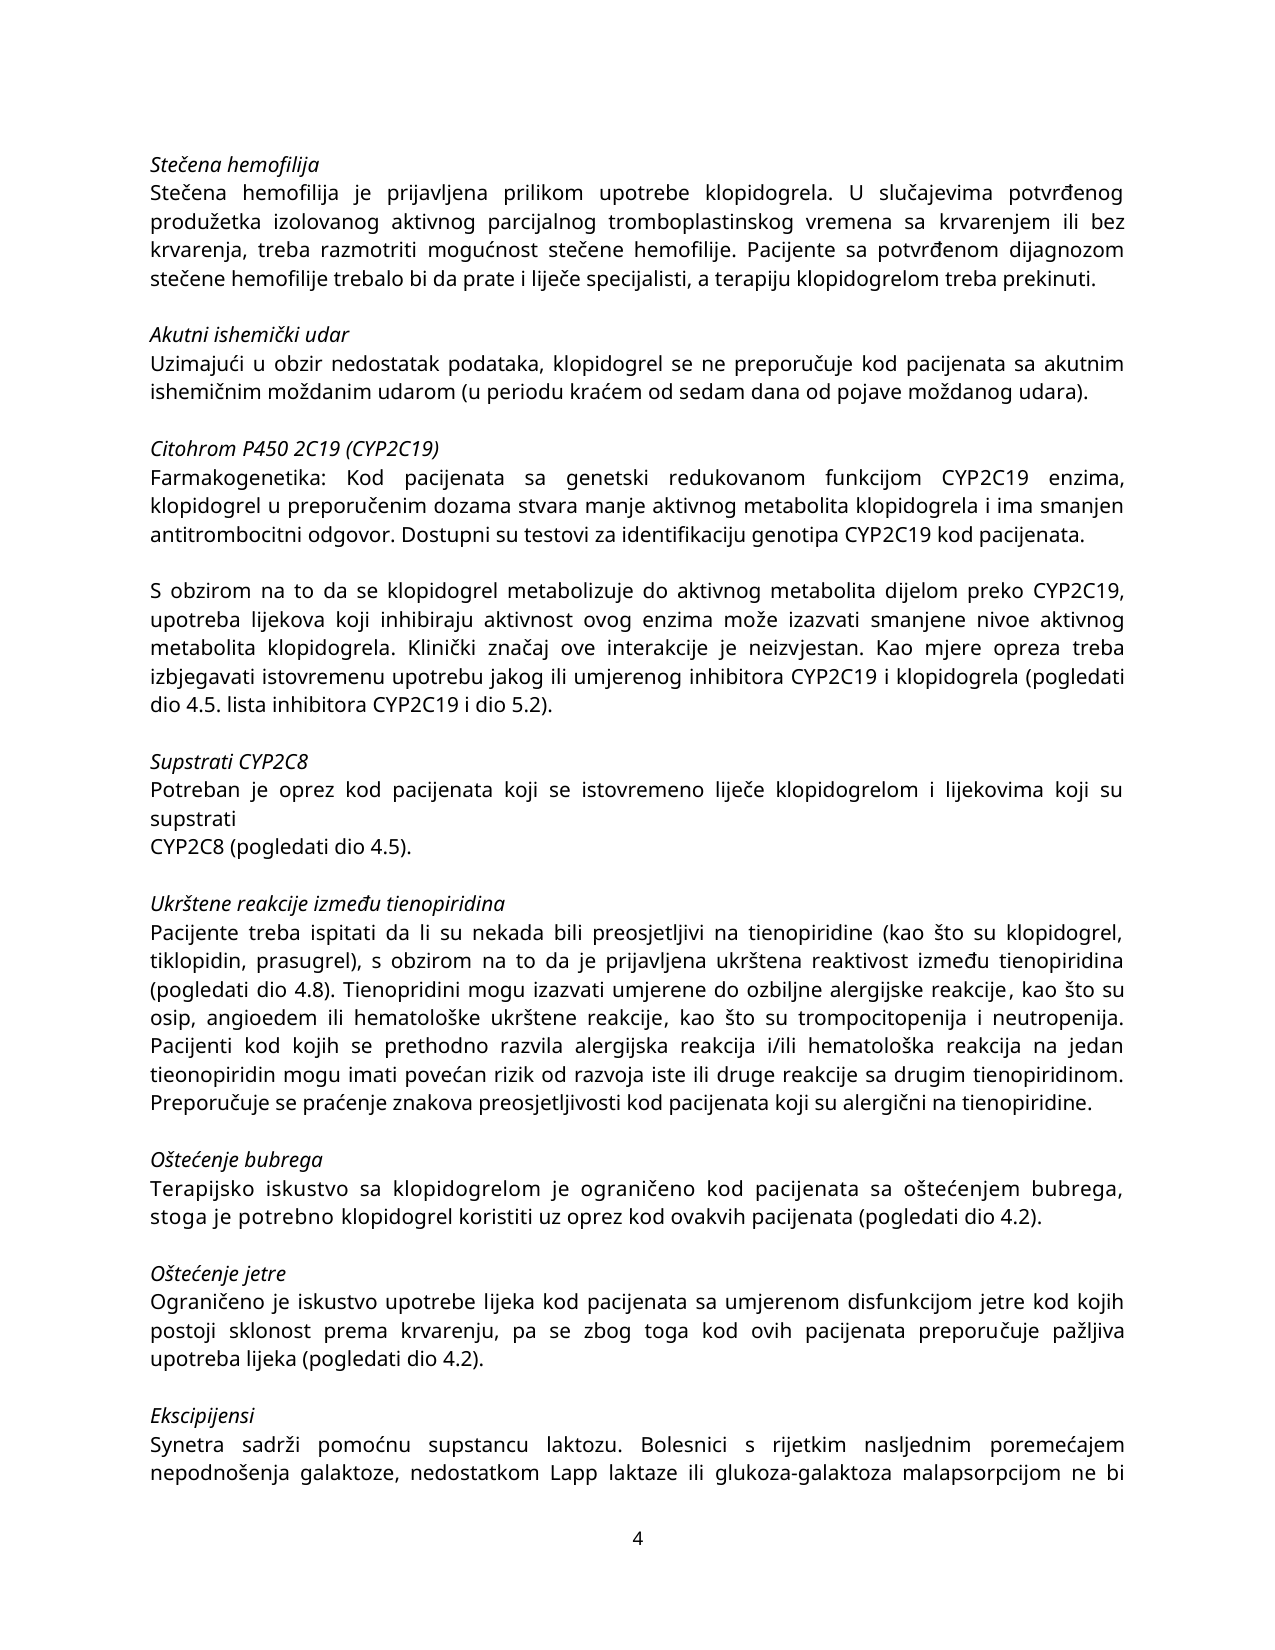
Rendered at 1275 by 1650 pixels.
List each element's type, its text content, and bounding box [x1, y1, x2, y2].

text CYP2C8 (pogledati dio 4.5). [150, 832, 1125, 861]
text Supstrati CYP2C8 [150, 747, 1125, 776]
text Pacijente treba ispitati da li su nekada bili preosjetljivi na tienopiridine (kao što su klopidogrel, tiklopidin, prasugrel), s obzirom na to da je prijavljena ukrštena reaktivost između tienopiridina (pogledati dio 4.8). Tienopridini mogu izazvati umjerene do ozbiljne alergijske reakcije, kao što su osip, angioedem ili hematološke ukrštene reakcije, kao što su trompocitopenija i neutropenija. Pacijenti kod kojih se prethodno razvila alergijska reakcija i/ili hematološka reakcija na jedan tieonopiridin mogu imati povećan rizik od razvoja iste ili druge reakcije sa drugim tienopiridinom. Preporučuje se praćenje znakova preosjetljivosti kod pacijenata koji su alergični na tienopiridine. [150, 918, 1125, 1117]
text Farmakogenetika: Kod pacijenata sa genetski redukovanom funkcijom CYP2C19 enzima, klopidogrel u preporučenim dozama stvara manje aktivnog metabolita klopidogrela i ima smanjen antitrombocitni odgovor. Dostupni su testovi za identifikaciju genotipa CYP2C19 kod pacijenata. [150, 463, 1125, 548]
text Uzimajući u obzir nedostatak podataka, klopidogrel se ne preporučuje kod pacijenata sa akutnim ishemičnim moždanim udarom (u periodu kraćem od sedam dana od pojave moždanog udara). [150, 349, 1125, 406]
text Ograničeno je iskustvo upotrebe lijeka kod pacijenata sa umjerenom disfunkcijom jetre kod kojih postoji sklonost prema krvarenju, pa se zbog toga kod ovih pacijenata preporučuje pažljiva upotreba lijeka (pogledati dio 4.2). [150, 1287, 1125, 1373]
text Oštećenje bubrega [150, 1145, 1125, 1174]
text Oštećenje jetre [150, 1259, 1125, 1287]
text Terapijsko iskustvo sa klopidogrelom je ograničeno kod pacijenata sa oštećenjem bubrega, stoga je potrebno klopidogrel koristiti uz oprez kod ovakvih pacijenata (pogledati dio 4.2). [150, 1174, 1125, 1231]
text Stečena hemofilija [150, 150, 1125, 178]
text Potreban je oprez kod pacijenata koji se istovremeno liječe klopidogrelom i lijekovima koji su supstrati [150, 776, 1125, 832]
text Ekscipijensi [150, 1401, 1125, 1430]
text Citohrom P450 2C19 (CYP2C19) [150, 434, 1125, 463]
text S obzirom na to da se klopidogrel metabolizuje do aktivnog metabolita dijelom preko CYP2C19, upotreba lijekova koji inhibiraju aktivnost ovog enzima može izazvati smanjene nivoe aktivnog metabolita klopidogrela. Klinički značaj ove interakcije je neizvjestan. Kao mjere opreza treba izbjegavati istovremenu upotrebu jakog ili umjerenog inhibitora CYP2C19 i klopidogrela (pogledati dio 4.5. lista inhibitora CYP2C19 i dio 5.2). [150, 577, 1125, 719]
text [150, 1430, 1125, 1487]
text Stečena hemofilija je prijavljena prilikom upotrebe klopidogrela. U slučajevima potvrđenog produžetka izolovanog aktivnog parcijalnog tromboplastinskog vremena sa krvarenjem ili bez krvarenja, treba razmotriti mogućnost stečene hemofilije. Pacijente sa potvrđenom dijagnozom stečene hemofilije trebalo bi da prate i liječe specijalisti, a terapiju klopidogrelom treba prekinuti. [150, 178, 1125, 292]
text Ukrštene reakcije između tienopiridina [150, 889, 1125, 918]
text Akutni ishemički udar [150, 321, 1125, 349]
